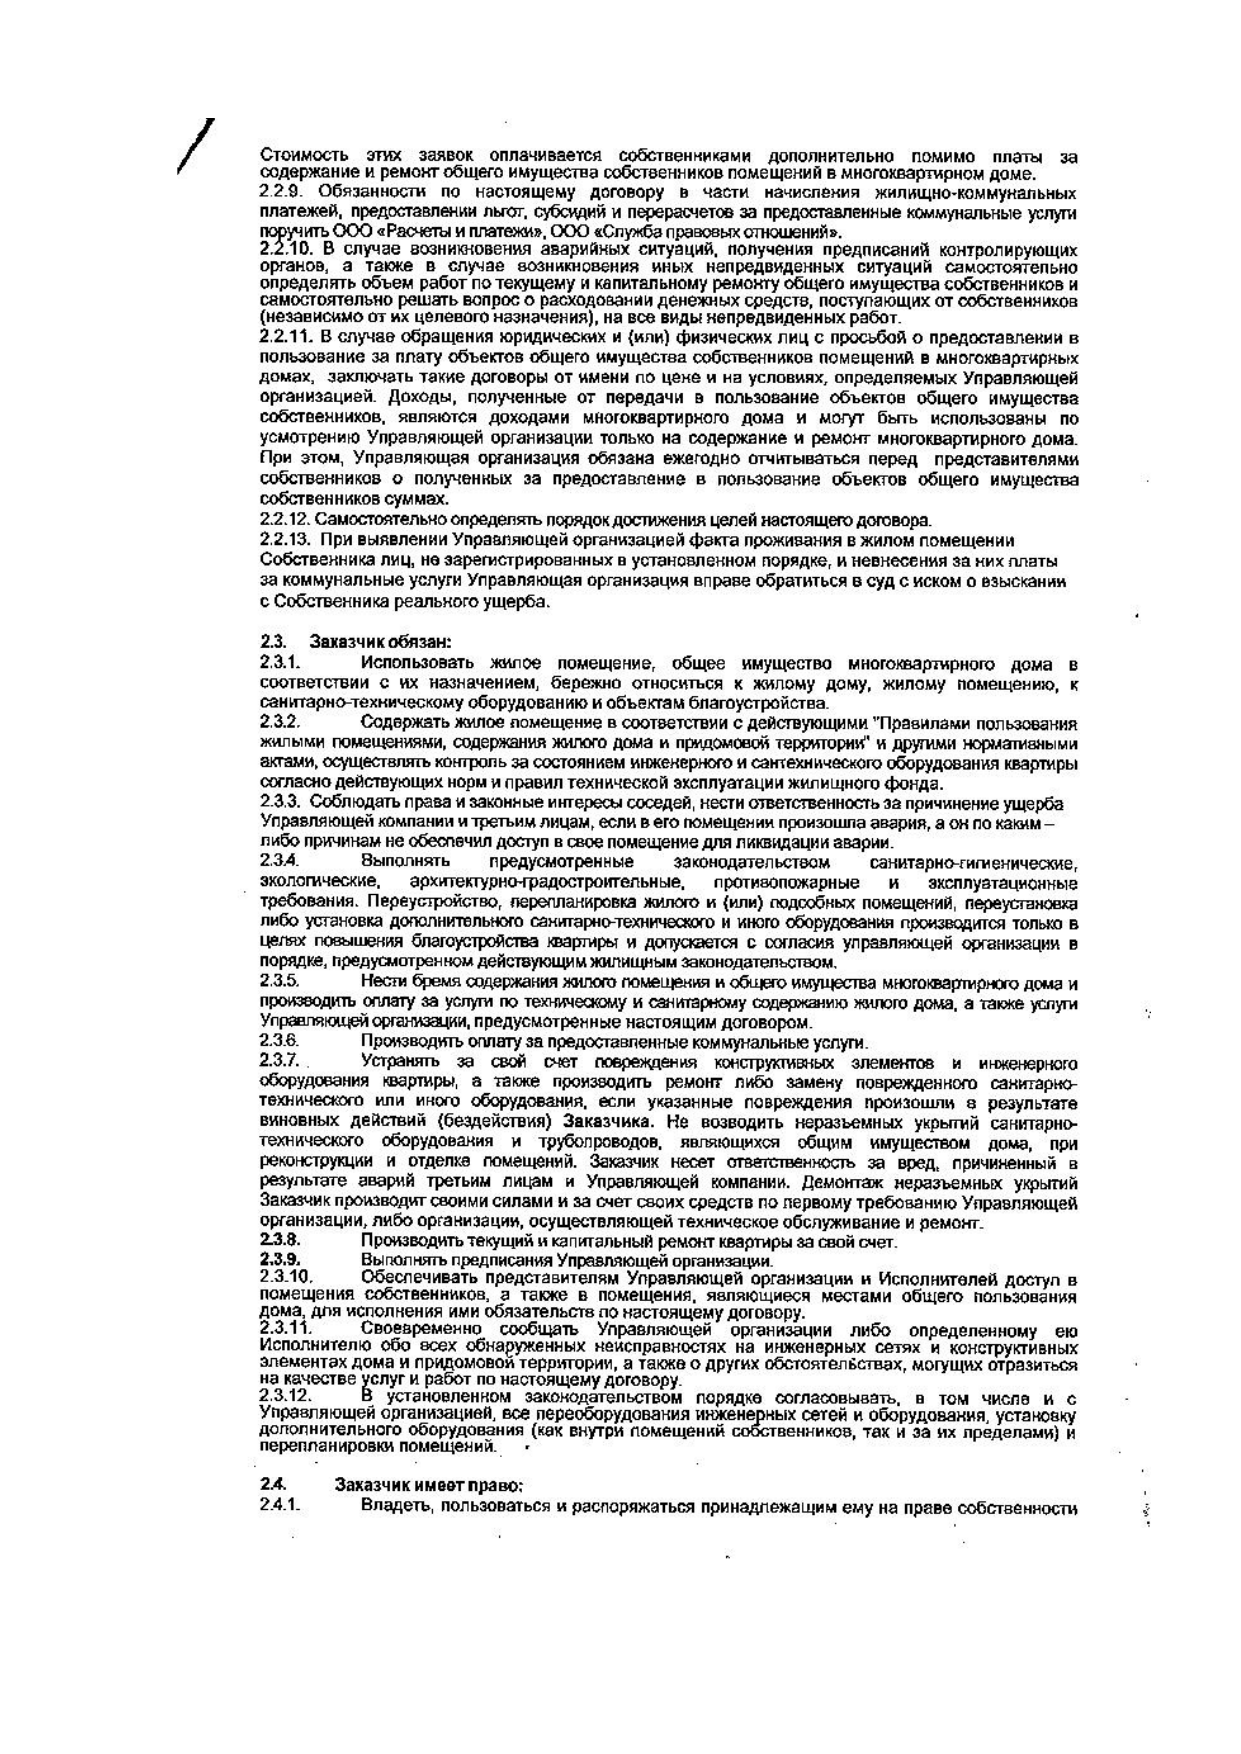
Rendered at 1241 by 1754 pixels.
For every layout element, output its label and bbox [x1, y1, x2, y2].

picture [177, 118, 1151, 1599]
